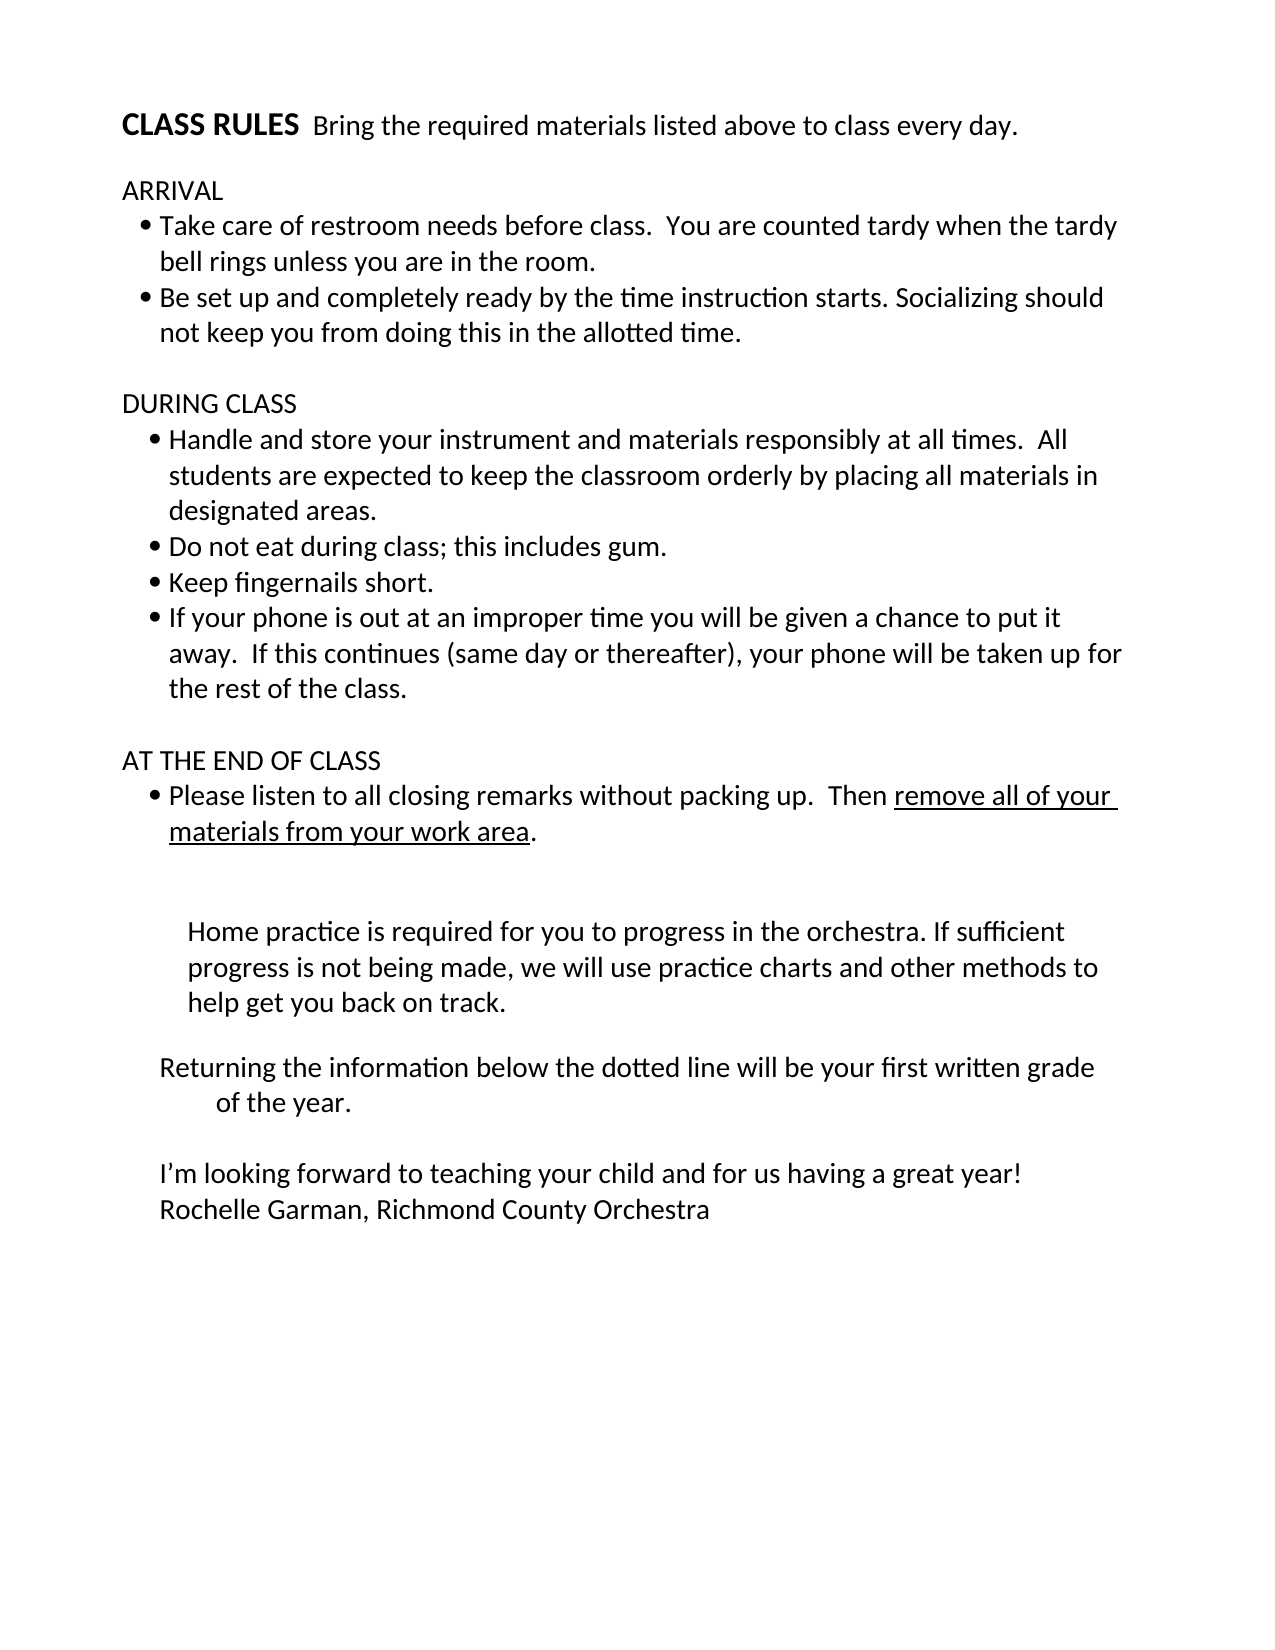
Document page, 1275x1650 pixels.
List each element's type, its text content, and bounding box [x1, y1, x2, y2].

list Be set up and completely ready by the time instruction starts. Socializing should not keep you from doing this in the allotted time. [141, 279, 1125, 350]
text ARRIVAL [122, 172, 1125, 207]
list Please listen to all closing remarks without packing up. Then remove all of your materials from your work area. [150, 777, 1125, 849]
text AT THE END OF CLASS [122, 742, 1125, 777]
list Do not eat during class; this includes gum. [150, 528, 1125, 564]
text I’m looking forward to teaching your child and for us having a great year! [159, 1156, 1125, 1191]
list Take care of restroom needs before class. You are counted tardy when the tardy bell rings unless you are in the room. [141, 207, 1125, 279]
text CLASS RULES Bring the required materials listed above to class every day. [122, 103, 1125, 144]
list Handle and store your instrument and materials responsibly at all times. All students are expected to keep the classroom orderly by placing all materials in designated areas. [150, 421, 1125, 528]
list If your phone is out at an improper time you will be given a chance to put it away. If this continues (same day or thereafter), your phone will be taken up for the rest of the class. [150, 599, 1125, 706]
text Rochelle Garman, Richmond County Orchestra [159, 1191, 1125, 1227]
text DURING CLASS [122, 386, 1125, 421]
list Keep fingernails short. [150, 564, 1125, 599]
text Home practice is required for you to progress in the orchestra. If sufficient progress is not being made, we will use practice charts and other methods to help get you back on track. [187, 913, 1125, 1020]
text Returning the information below the dotted line will be your first written grade of the year. [159, 1049, 1125, 1120]
